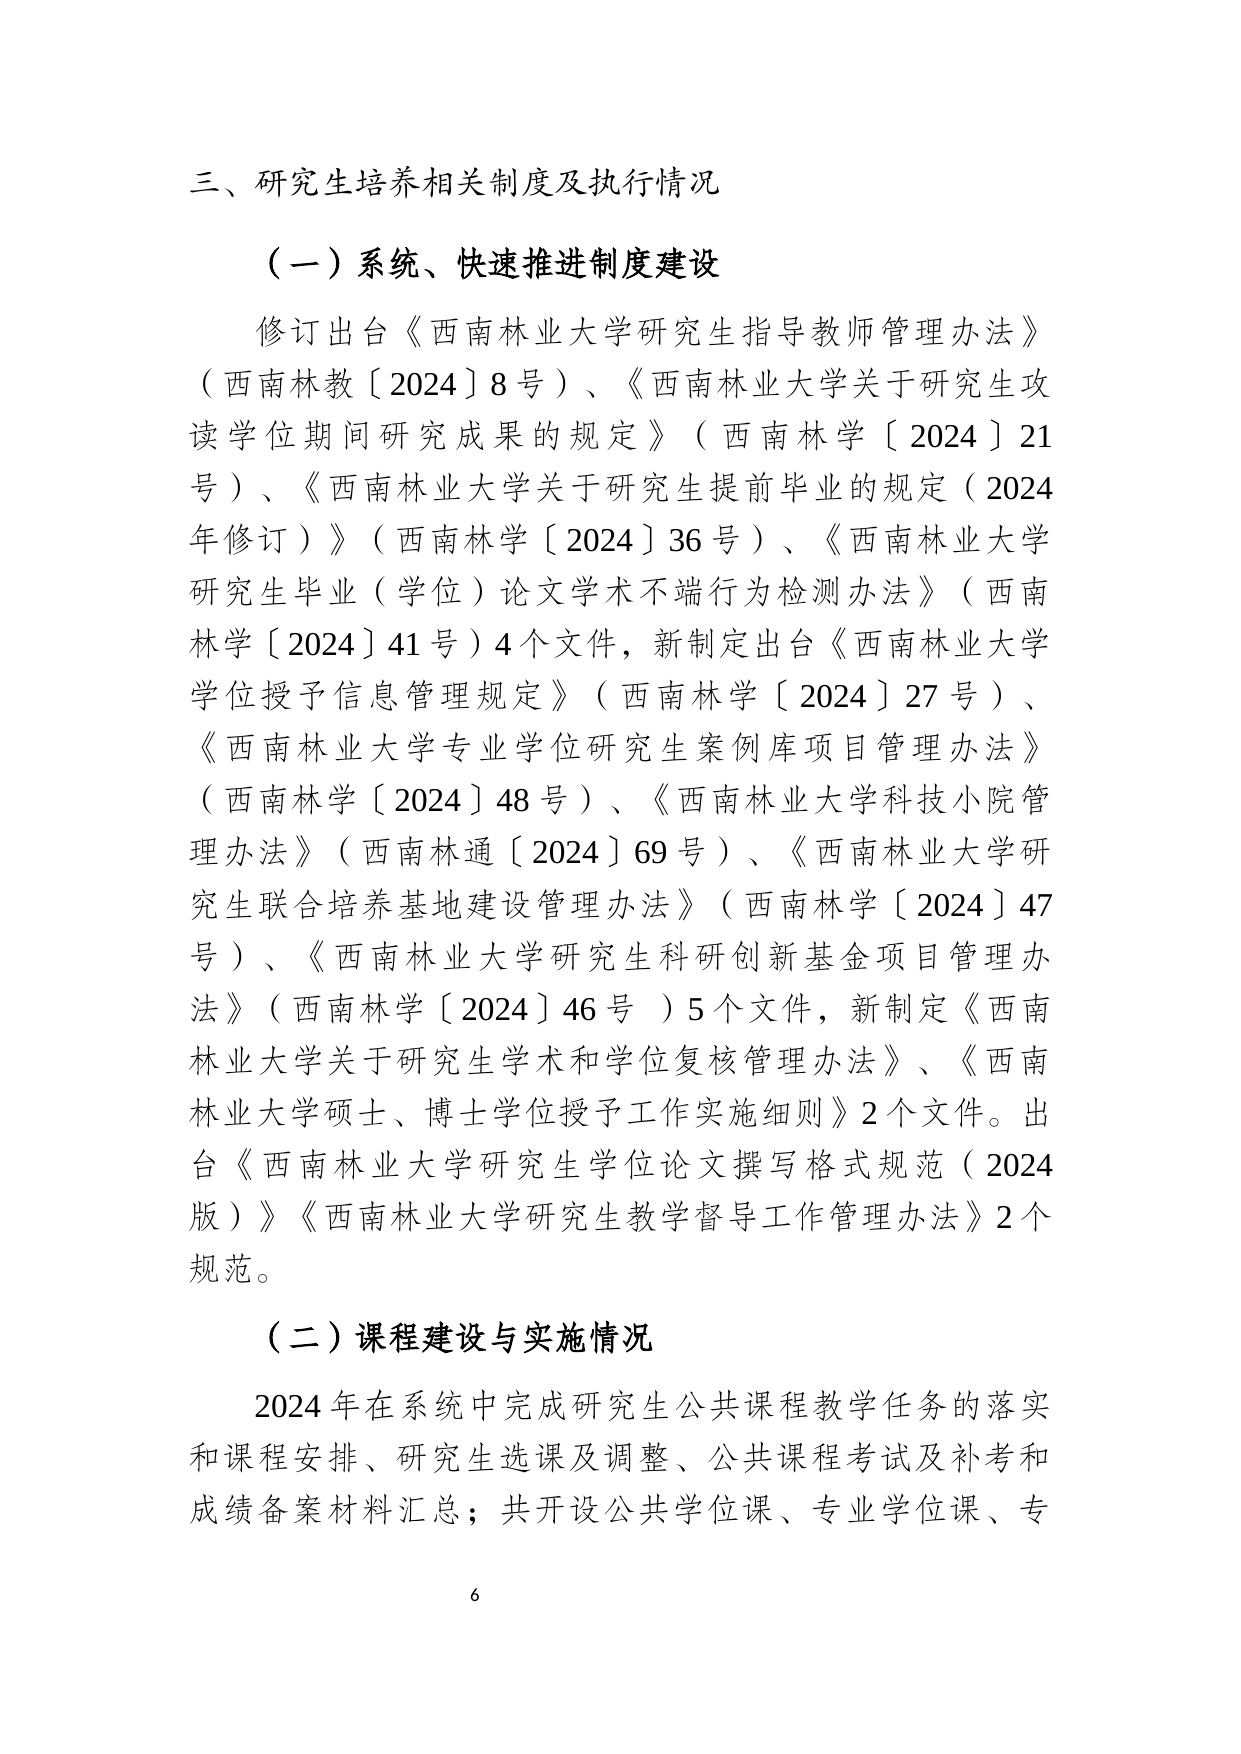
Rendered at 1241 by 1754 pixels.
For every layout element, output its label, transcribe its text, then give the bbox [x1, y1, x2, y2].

text 三、研究生培养相关制度及执行情况 [187, 152, 1053, 217]
subtitle （二）课程建设与实施情况 [187, 1307, 1053, 1359]
subtitle 修订出台《西南林业大学研究生指导教师管理办法》（西南林教〔2024〕8号）、《西南林业大学关于研究生攻读学位期间研究成果的规定》（西南林学〔2024〕21号）、《西南林业大学关于研究生提前毕业的规定（2024年修订）》（西南林学〔2024〕36号）、《西南林业大学研究生毕业（学位）论文学术不端行为检测办法》（西南林学〔2024〕41号）4个文件，新制定出台《西南林业大学学位授予信息管理规定》（西南林学〔2024〕27号）、《西南林业大学专业学位研究生案例库项目管理办法》（西南林学〔2024〕48号）、《西南林业大学科技小院管理办法》（西南林通〔2024〕69号）、《西南林业大学研究生联合培养基地建设管理办法》（西南林学〔2024〕47号）、《西南林业大学研究生科研创新基金项目管理办法》（西南林学〔2024〕46号 ）5个文件，新制定《西南林业大学关于研究生学术和学位复核管理办法》、《西南林业大学硕士、博士学位授予工作实施细则》2个文件。出台《西南林业大学研究生学位论文撰写格式规范（2024版）》《西南林业大学研究生教学督导工作管理办法》2个规范。 [187, 301, 1053, 1291]
subtitle （一）系统、快速推进制度建设 [187, 233, 1053, 285]
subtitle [187, 1376, 1053, 1532]
